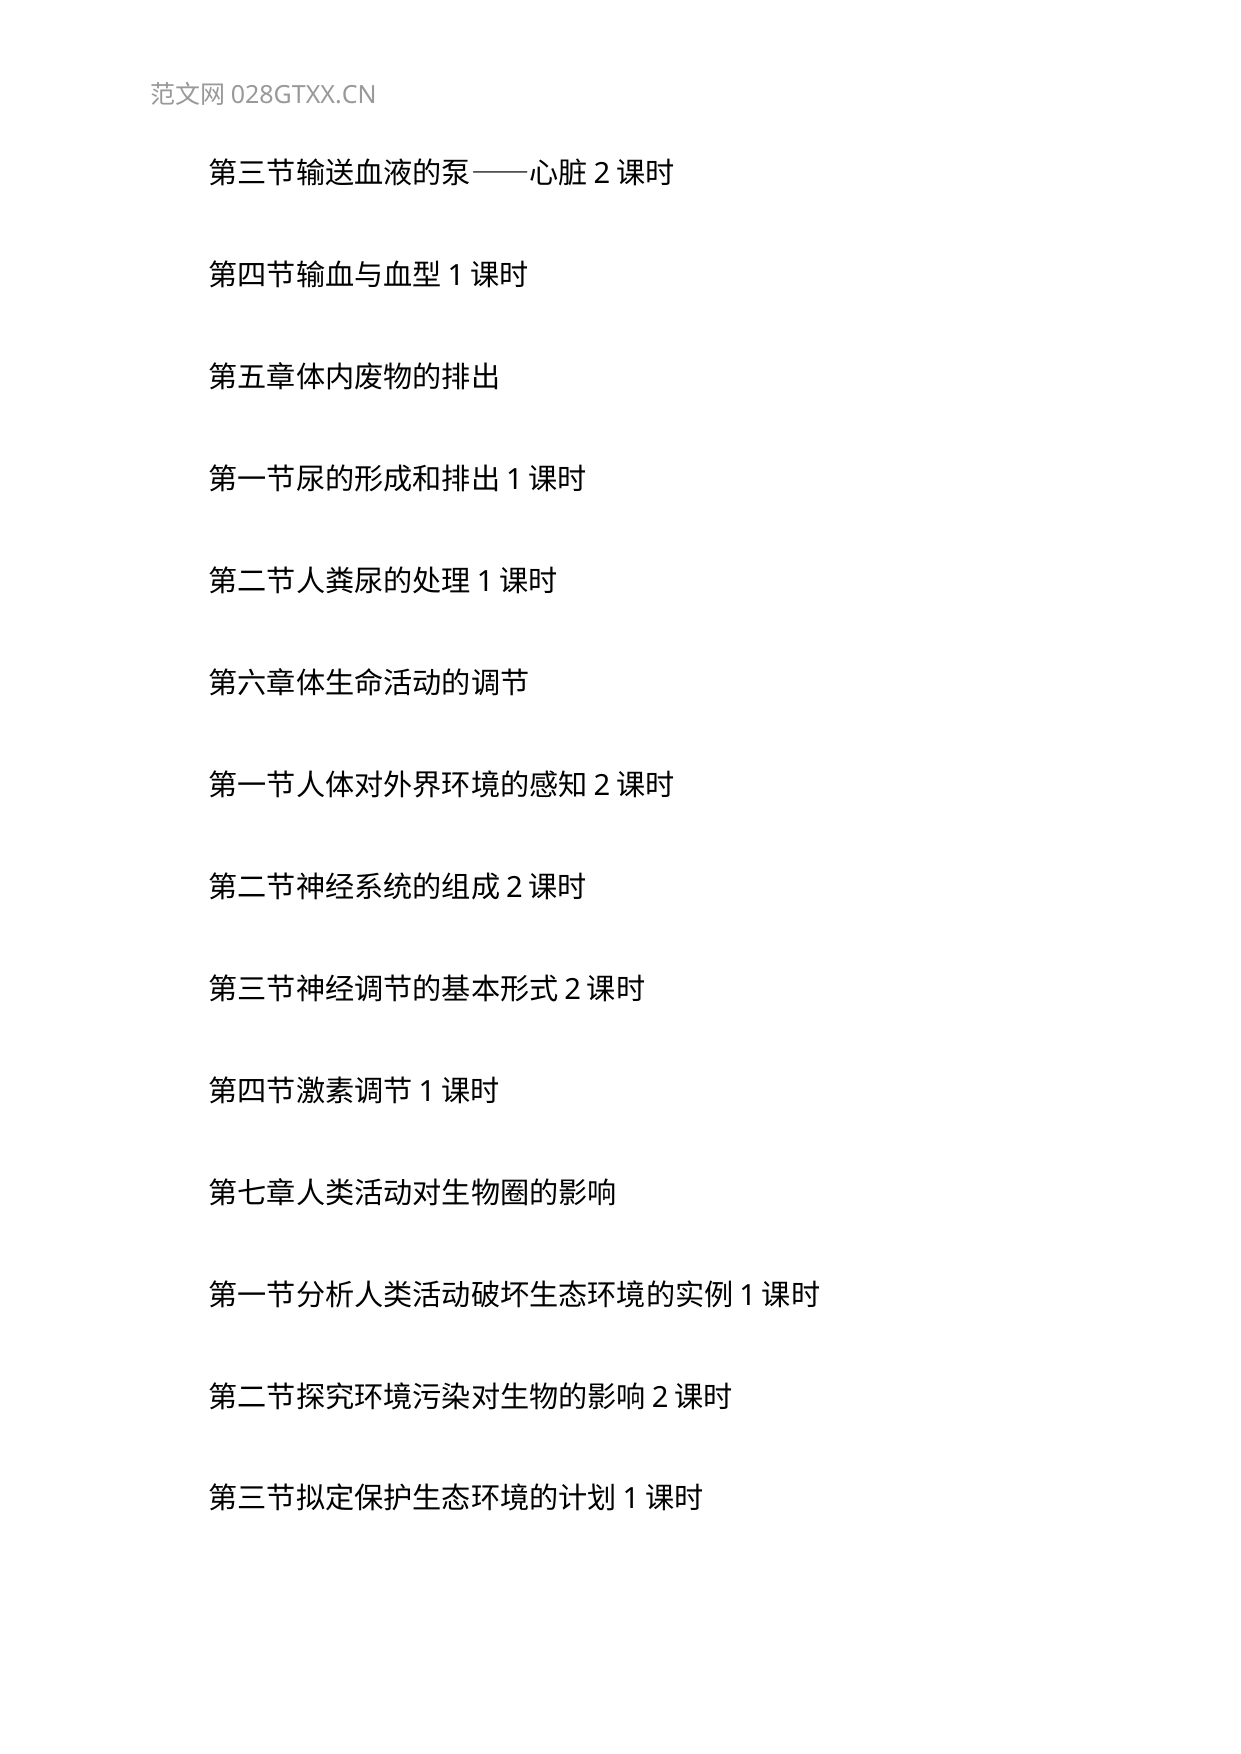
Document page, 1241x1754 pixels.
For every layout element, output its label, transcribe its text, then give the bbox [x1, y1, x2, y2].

text 第一节尿的形成和排出1课时 [150, 456, 1090, 498]
text 第一节分析人类活动破坏生态环境的实例1课时 [150, 1271, 1090, 1313]
text 第六章体生命活动的调节 [150, 660, 1090, 702]
text 第二节神经系统的组成2课时 [150, 863, 1090, 906]
text 第七章人类活动对生物圈的影响 [150, 1169, 1090, 1212]
text 第三节输送血液的泵——心脏2课时 [150, 150, 1090, 192]
text 第四节激素调节1课时 [150, 1067, 1090, 1110]
text 第三节神经调节的基本形式2课时 [150, 965, 1090, 1008]
text 第四节输血与血型1课时 [150, 252, 1090, 294]
text 第五章体内废物的排出 [150, 354, 1090, 396]
text 第一节人体对外界环境的感知2课时 [150, 761, 1090, 804]
text 第三节拟定保护生态环境的计划1课时 [150, 1475, 1090, 1517]
text 第二节探究环境污染对生物的影响2课时 [150, 1373, 1090, 1416]
text 第二节人粪尿的处理1课时 [150, 558, 1090, 600]
